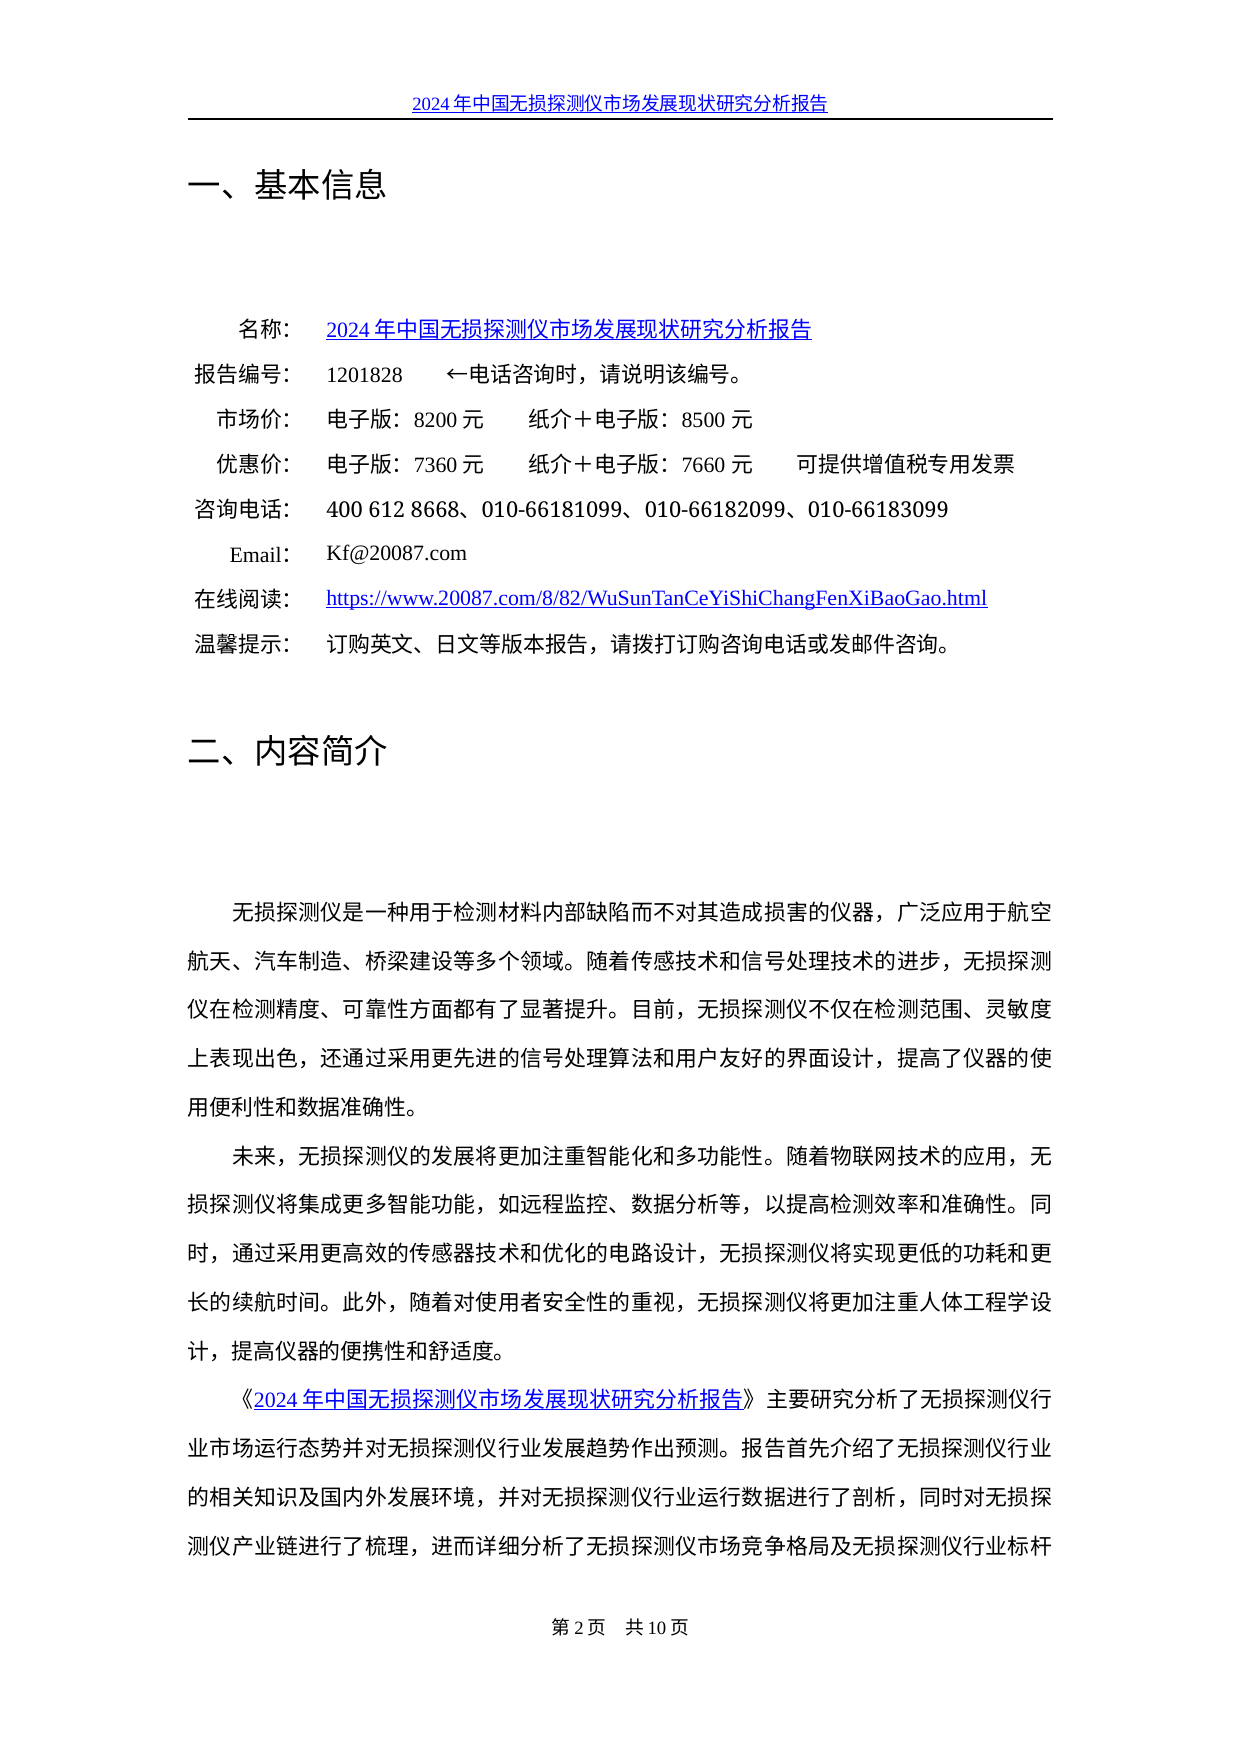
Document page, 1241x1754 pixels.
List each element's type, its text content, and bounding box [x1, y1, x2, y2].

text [187, 894, 1053, 1561]
table_cell 电子版：7360 元 纸介＋电子版：7660 元 可提供增值税专用发票 [315, 447, 1073, 492]
table_header 名称： [167, 312, 315, 357]
table_cell 咨询电话： [167, 492, 315, 537]
table_cell Kf@20087.com [315, 537, 1073, 582]
table_cell 400 612 8668、010-66181099、010-66182099、010-66183099 [315, 492, 1073, 537]
title 二、内容简介 [187, 717, 1053, 782]
table_header 2024年中国无损探测仪市场发展现状研究分析报告 [315, 312, 1073, 357]
table_cell 电子版：8200 元 纸介＋电子版：8500 元 [315, 402, 1073, 447]
table_cell 1201828 ←电话咨询时，请说明该编号。 [315, 357, 1073, 402]
table_cell 市场价： [167, 402, 315, 447]
table_cell 在线阅读： [167, 582, 315, 627]
table_cell Email： [167, 537, 315, 582]
title 一、基本信息 [187, 150, 1053, 215]
table_cell 优惠价： [167, 447, 315, 492]
table_cell 报告编号： [167, 357, 315, 402]
table_cell [315, 582, 1073, 627]
table_cell 温馨提示： [167, 627, 315, 672]
table_cell 订购英文、日文等版本报告，请拨打订购咨询电话或发邮件咨询。 [315, 627, 1073, 672]
